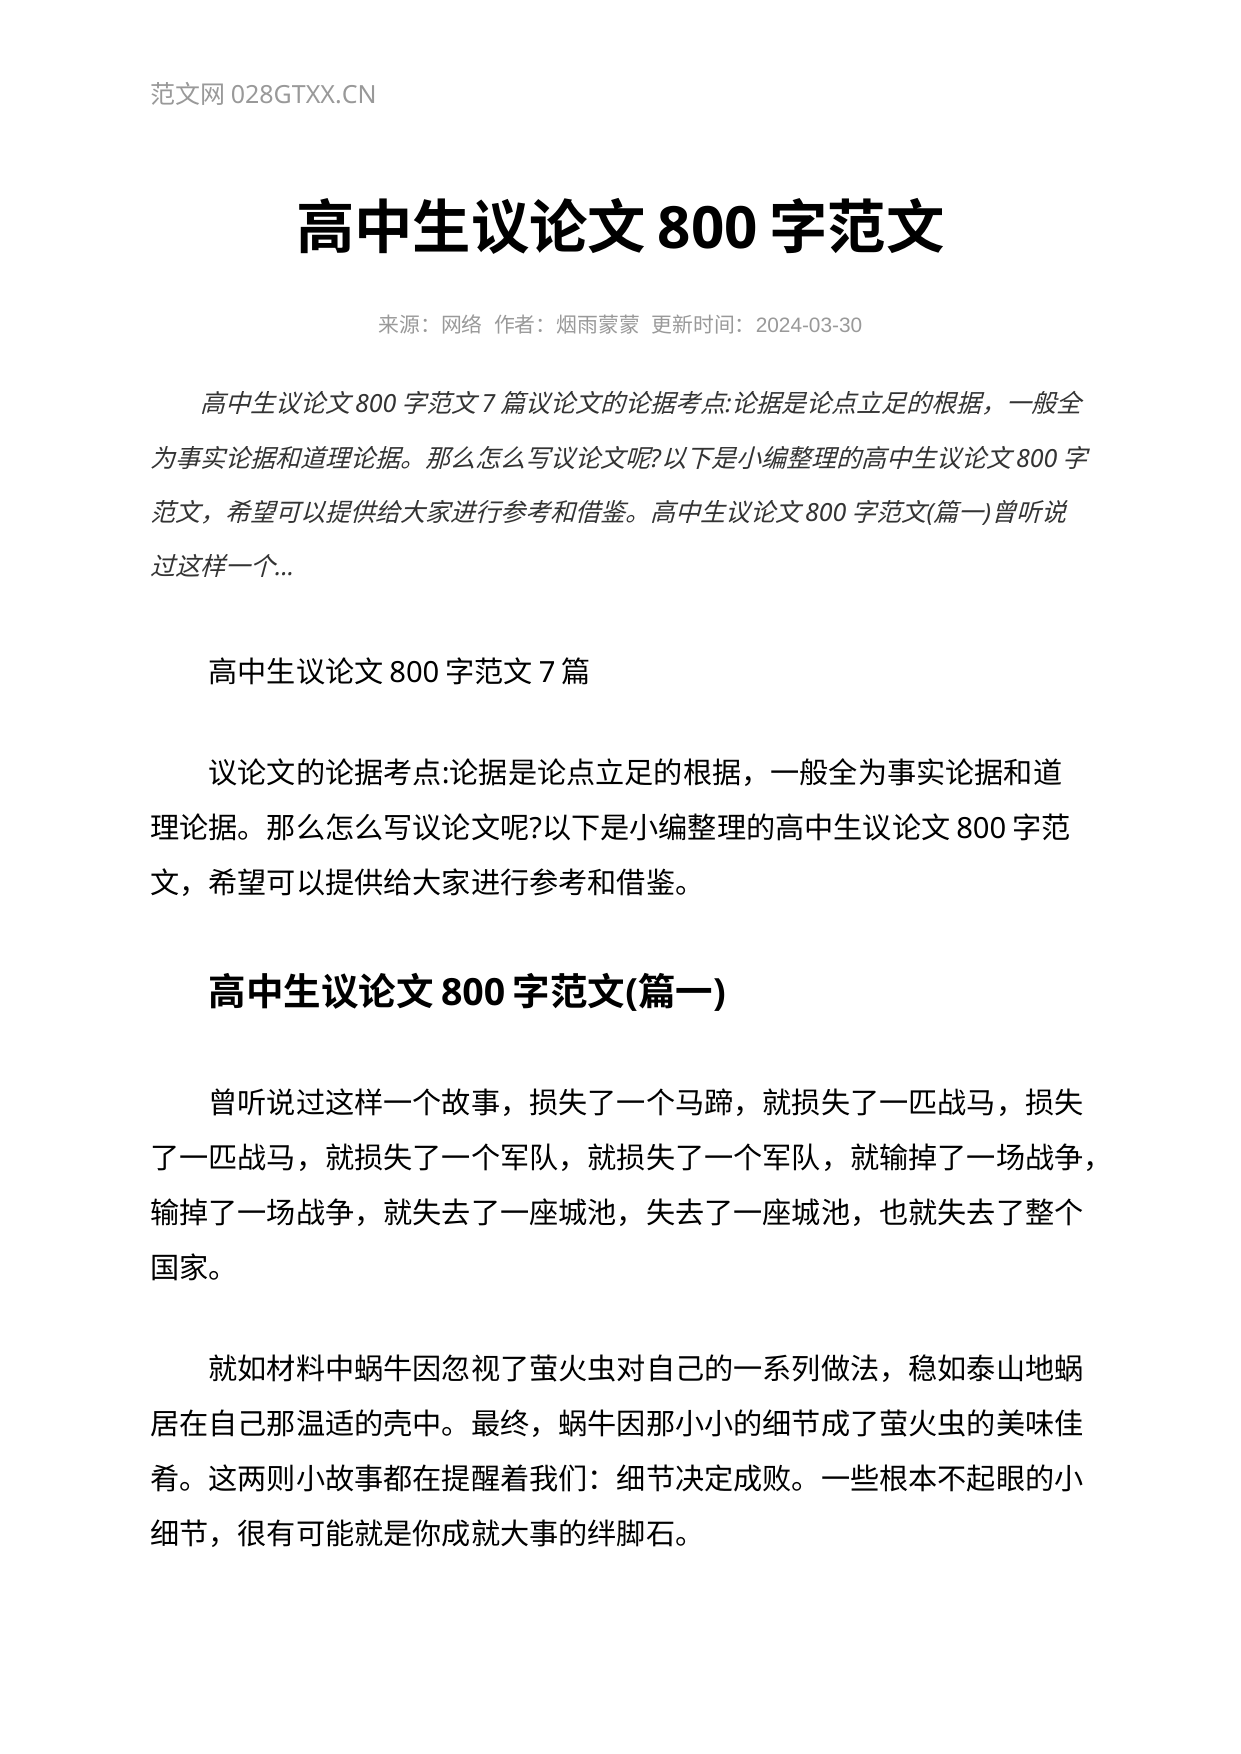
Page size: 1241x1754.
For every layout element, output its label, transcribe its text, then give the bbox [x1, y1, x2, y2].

text 高中生议论文800字范文(篇一) [150, 962, 1090, 1016]
text 来源：网络 作者：烟雨蒙蒙 更新时间：2024-03-30 [150, 313, 1090, 337]
text 就如材料中蜗牛因忽视了萤火虫对自己的一系列做法，稳如泰山地蜗居在自己那温适的壳中。最终，蜗牛因那小小的细节成了萤火虫的美味佳肴。这两则小故事都在提醒着我们：细节决定成败。一些根本不起眼的小细节，很有可能就是你成就大事的绊脚石。 [150, 1346, 1090, 1553]
text 议论文的论据考点:论据是论点立足的根据，一般全为事实论据和道理论据。那么怎么写议论文呢?以下是小编整理的高中生议论文800字范文，希望可以提供给大家进行参考和借鉴。 [150, 750, 1090, 902]
text 曾听说过这样一个故事，损失了一个马蹄，就损失了一匹战马，损失了一匹战马，就损失了一个军队，就损失了一个军队，就输掉了一场战争，输掉了一场战争，就失去了一座城池，失去了一座城池，也就失去了整个国家。 [150, 1079, 1090, 1286]
text 高中生议论文800字范文7篇议论文的论据考点:论据是论点立足的根据，一般全为事实论据和道理论据。那么怎么写议论文呢?以下是小编整理的高中生议论文800字范文，希望可以提供给大家进行参考和借鉴。高中生议论文800字范文(篇一)曾听说过这样一个... [150, 384, 1090, 583]
subtitle 高中生议论文800字范文 [150, 181, 1090, 266]
text 高中生议论文800字范文7篇 [150, 648, 1090, 691]
